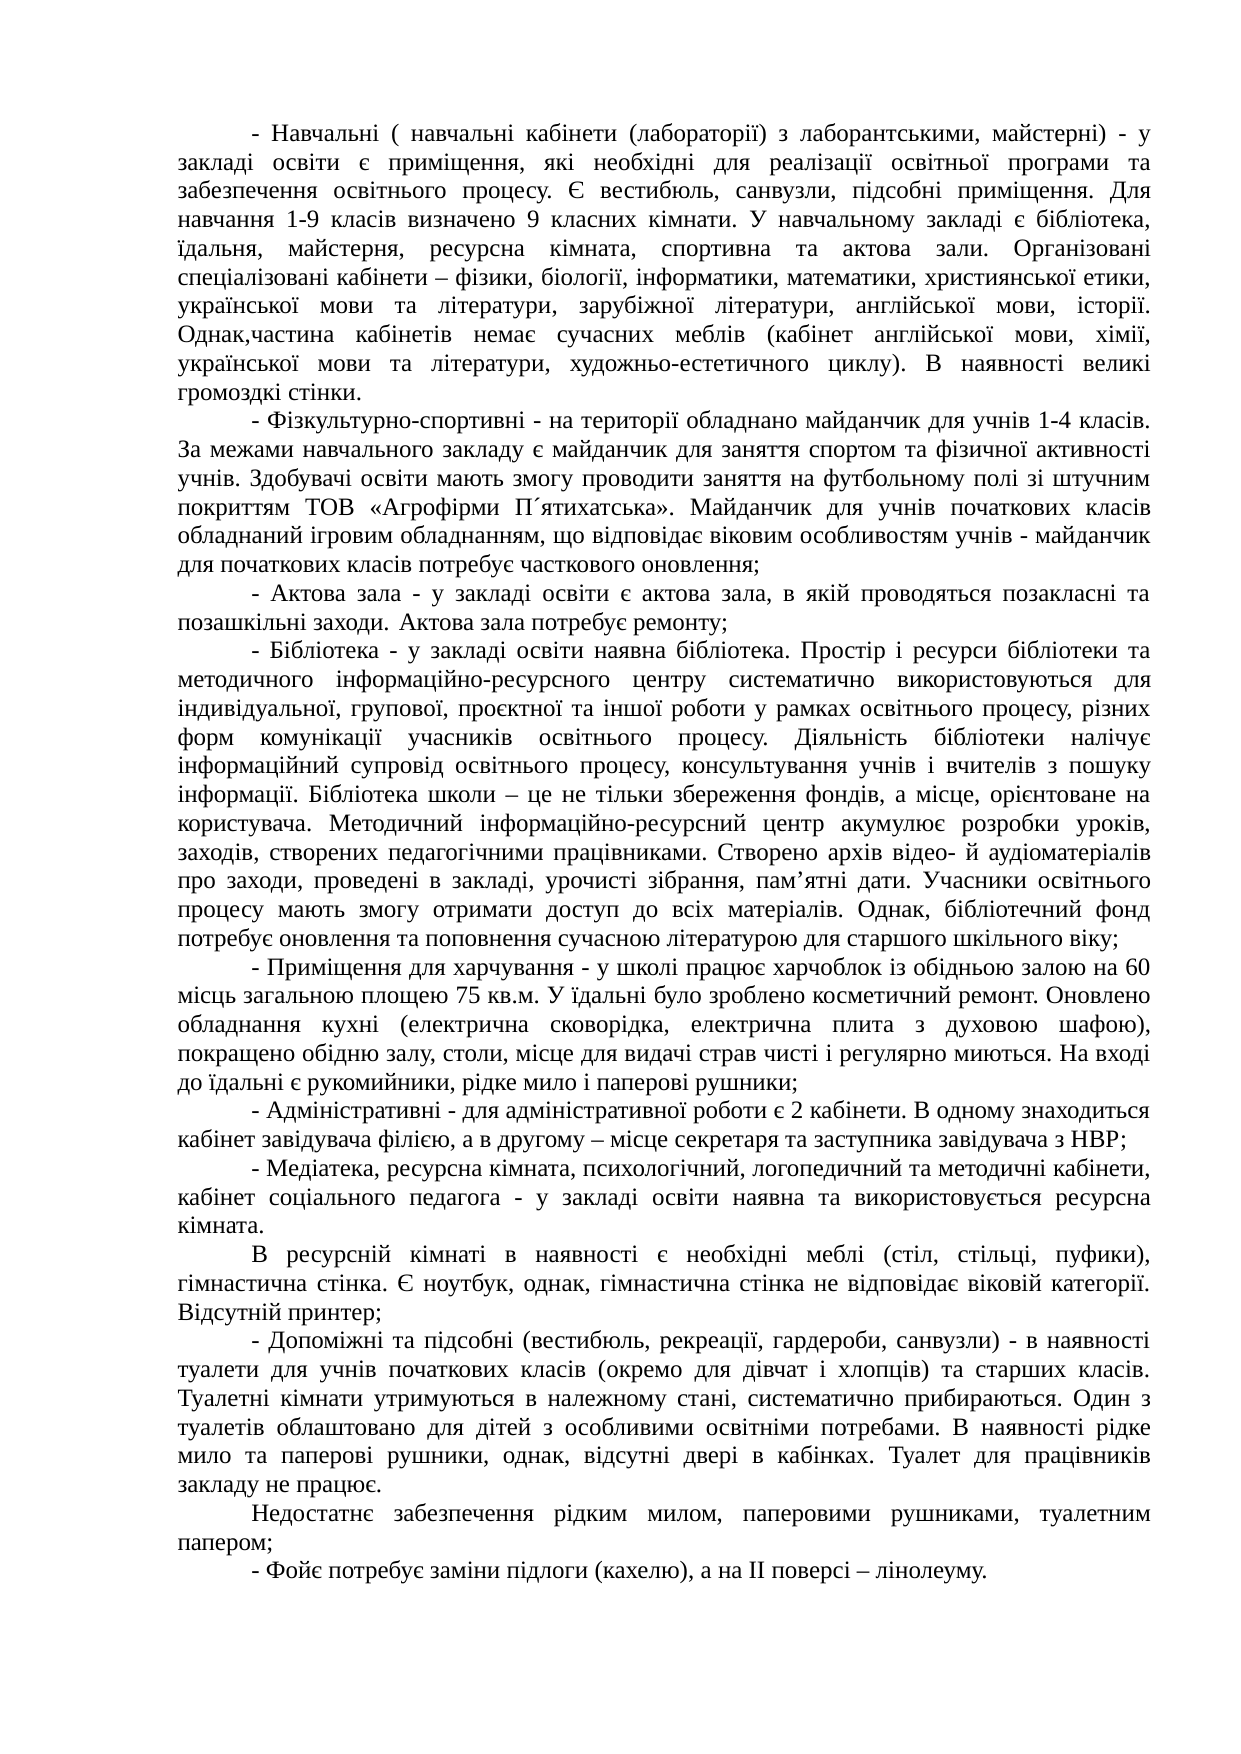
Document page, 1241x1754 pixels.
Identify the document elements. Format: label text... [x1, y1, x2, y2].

text - Фойє потребує заміни підлоги (кахелю), а на ІІ поверсі – лінолеуму. [177, 1556, 1152, 1584]
text - Актова зала - у закладі освіти є актова зала, в якій проводяться позакласні та позашкільні заходи. Актова зала потребує ремонту; [177, 578, 1152, 636]
text Недостатнє забезпечення рідким милом, паперовими рушниками, туалетним папером; [177, 1498, 1152, 1556]
text - Допоміжні та підсобні (вестибюль, рекреації, гардероби, санвузли) - в наявності туалети для учнів початкових класів (окремо для дівчат і хлопців) та старших класів. Туалетні кімнати утримуються в належному стані, систематично прибираються. Один з туалетів облаштовано для дітей з особливими освітніми потребами. В наявності рідке мило та паперові рушники, однак, відсутні двері в кабінках. Туалет для працівників закладу не працює. [177, 1326, 1152, 1498]
text - Адміністративні - для адміністративної роботи є 2 кабінети. В одному знаходиться кабінет завідувача філією, а в другому – місце секретаря та заступника завідувача з НВР; [177, 1096, 1152, 1153]
text - Фізкультурно-спортивні - на території обладнано майданчик для учнів 1-4 класів. За межами навчального закладу є майданчик для заняття спортом та фізичної активності учнів. Здобувачі освіти мають змогу проводити заняття на футбольному полі зі штучним покриттям ТОВ «Агрофірми П´ятихатська». Майданчик для учнів початкових класів обладнаний ігровим обладнанням, що відповідає віковим особливостям учнів - майданчик для початкових класів потребує часткового оновлення; [177, 406, 1152, 578]
text - Бібліотека - у закладі освіти наявна бібліотека. Простір і ресурси бібліотеки та методичного інформаційно-ресурсного центру систематично використовуються для індивідуальної, групової, проєктної та іншої роботи у рамках освітнього процесу, різних форм комунікації учасників освітнього процесу. Діяльність бібліотеки налічує інформаційний супровід освітнього процесу, консультування учнів і вчителів з пошуку інформації. Бібліотека школи – це не тільки збереження фондів, а місце, орієнтоване на користувача. Методичний інформаційно-ресурсний центр акумулює розробки уроків, заходів, створених педагогічними працівниками. Створено архів відео- й аудіоматеріалів про заходи, проведені в закладі, урочисті зібрання, пам’ятні дати. Учасники освітнього процесу мають змогу отримати доступ до всіх матеріалів. Однак, бібліотечний фонд потребує оновлення та поповнення сучасною літературою для старшого шкільного віку; [177, 636, 1152, 952]
text - Приміщення для харчування - у школі працює харчоблок із обідньою залою на 60 місць загальною площею 75 кв.м. У їдальні було зроблено косметичний ремонт. Оновлено обладнання кухні (електрична сковорідка, електрична плита з духовою шафою), покращено обідню залу, столи, місце для видачі страв чисті і регулярно миються. На вході до їдальні є рукомийники, рідке мило і паперові рушники; [177, 952, 1152, 1096]
text В ресурсній кімнаті в наявності є необхідні меблі (стіл, стільці, пуфики), гімнастична стінка. Є ноутбук, однак, гімнастична стінка не відповідає віковій категорії. Відсутній принтер; [177, 1239, 1152, 1326]
text - Медіатека, ресурсна кімната, психологічний, логопедичний та методичні кабінети, кабінет соціального педагога - у закладі освіти наявна та використовується ресурсна кімната. [177, 1153, 1152, 1239]
text - Навчальні ( навчальні кабінети (лабораторії) з лаборантськими, майстерні) - у закладі освіти є приміщення, які необхідні для реалізації освітньої програми та забезпечення освітнього процесу. Є вестибюль, санвузли, підсобні приміщення. Для навчання 1-9 класів визначено 9 класних кімнати. У навчальному закладі є бібліотека, їдальня, майстерня, ресурсна кімната, спортивна та актова зали. Організовані спеціалізовані кабінети – фізики, біології, інформатики, математики, християнської етики, української мови та літератури, зарубіжної літератури, англійської мови, історії. Однак,частина кабінетів немає сучасних меблів (кабінет англійської мови, хімії, української мови та літератури, художньо-естетичного циклу). В наявності великі громоздкі стінки. [177, 118, 1152, 406]
